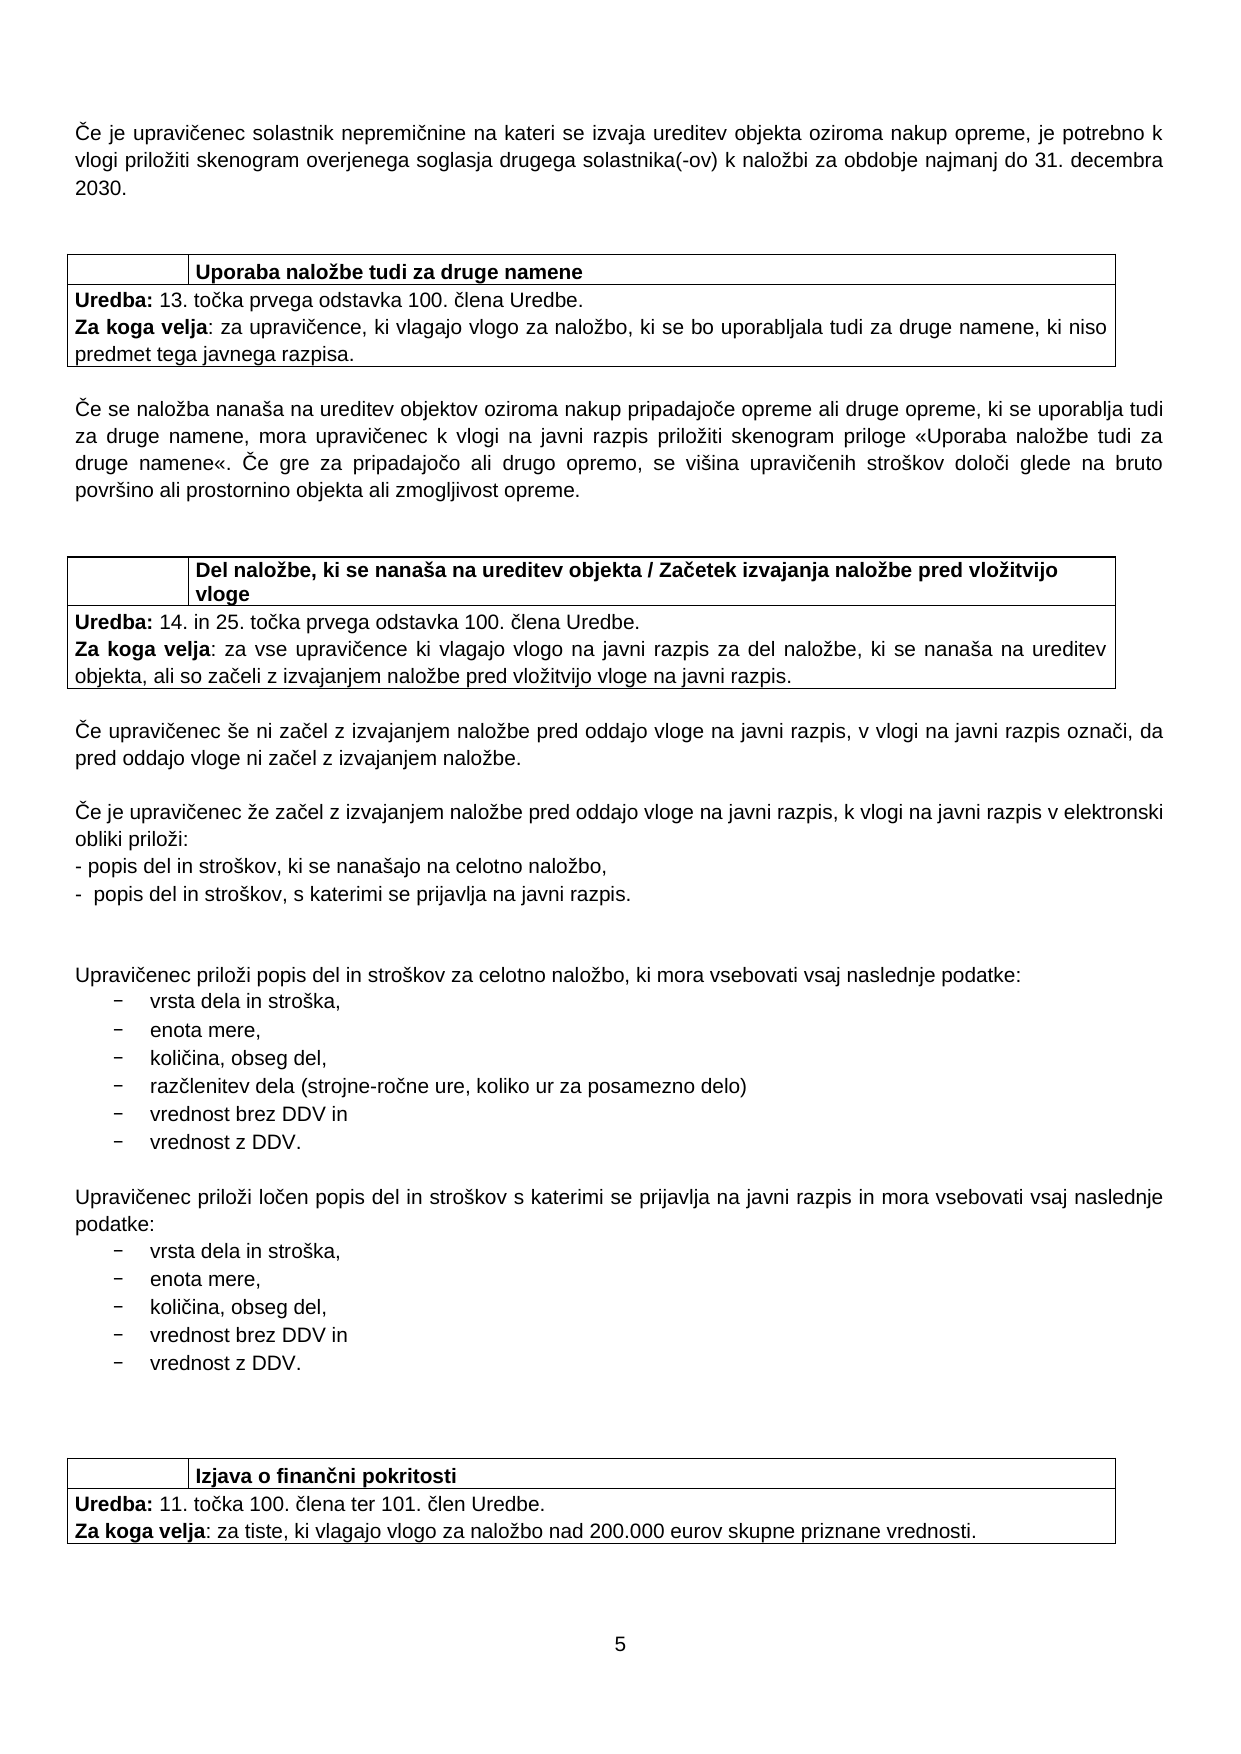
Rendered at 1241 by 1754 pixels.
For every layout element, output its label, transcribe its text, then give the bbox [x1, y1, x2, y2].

text - popis del in stroškov, ki se nanašajo na celotno naložbo, [75, 851, 1165, 878]
list količina, obseg del, [112, 1292, 1165, 1320]
table_header Izjava o finančni pokritosti [189, 1459, 1115, 1487]
text - popis del in stroškov, s katerimi se prijavlja na javni razpis. [75, 878, 1165, 905]
text Če se naložba nanaša na ureditev objektov oziroma nakup pripadajoče opreme ali druge opreme, ki se uporablja tudi za druge namene, mora upravičenec k vlogi na javni razpis priložiti skenogram priloge «Uporaba naložbe tudi za druge namene«. Če gre za pripadajočo ali drugo opremo, se višina upravičenih stroškov določi glede na bruto površino ali prostornino objekta ali zmogljivost opreme. [75, 394, 1165, 502]
table_header [68, 255, 188, 283]
text Upravičenec priloži ločen popis del in stroškov s katerimi se prijavlja na javni razpis in mora vsebovati vsaj naslednje podatke: [75, 1182, 1165, 1236]
list količina, obseg del, [112, 1043, 1165, 1071]
table_cell Uredba: 13. točka prvega odstavka 100. člena Uredbe. Za koga velja: za upravičence, ki vlagajo vlogo za naložbo, ki se bo uporabljala tudi za druge namene, ki niso predmet tega javnega razpisa. [68, 285, 1115, 366]
list vrsta dela in stroška, [112, 987, 1165, 1015]
text Če upravičenec še ni začel z izvajanjem naložbe pred oddajo vloge na javni razpis, v vlogi na javni razpis označi, da pred oddajo vloge ni začel z izvajanjem naložbe. [75, 716, 1165, 770]
table_header Uporaba naložbe tudi za druge namene [189, 255, 1115, 283]
table_header [68, 558, 188, 605]
table_header Del naložbe, ki se nanaša na ureditev objekta / Začetek izvajanja naložbe pred vložitvijo vloge [189, 558, 1115, 605]
list vrsta dela in stroška, [112, 1236, 1165, 1264]
list enota mere, [112, 1015, 1165, 1043]
text Če je upravičenec solastnik nepremičnine na kateri se izvaja ureditev objekta oziroma nakup opreme, je potrebno k vlogi priložiti skenogram overjenega soglasja drugega solastnika(-ov) k naložbi za obdobje najmanj do 31. decembra 2030. [75, 118, 1165, 199]
table_cell Uredba: 11. točka 100. člena ter 101. člen Uredbe. Za koga velja: za tiste, ki vlagajo vlogo za naložbo nad 200.000 eurov skupne priznane vrednosti. [68, 1489, 1115, 1543]
list vrednost brez DDV in [112, 1320, 1165, 1348]
text Če je upravičenec že začel z izvajanjem naložbe pred oddajo vloge na javni razpis, k vlogi na javni razpis v elektronski obliki priloži: [75, 797, 1165, 851]
table_cell Uredba: 14. in 25. točka prvega odstavka 100. člena Uredbe. Za koga velja: za vse upravičence ki vlagajo vlogo na javni razpis za del naložbe, ki se nanaša na ureditev objekta, ali so začeli z izvajanjem naložbe pred vložitvijo vloge na javni razpis. [68, 606, 1115, 688]
list vrednost z DDV. [112, 1348, 1165, 1376]
table_header [68, 1459, 188, 1487]
text Upravičenec priloži popis del in stroškov za celotno naložbo, ki mora vsebovati vsaj naslednje podatke: [75, 959, 1165, 987]
list vrednost brez DDV in [112, 1099, 1165, 1127]
list razčlenitev dela (strojne-ročne ure, koliko ur za posamezno delo) [112, 1071, 1165, 1099]
list enota mere, [112, 1264, 1165, 1292]
list vrednost z DDV. [112, 1127, 1165, 1155]
